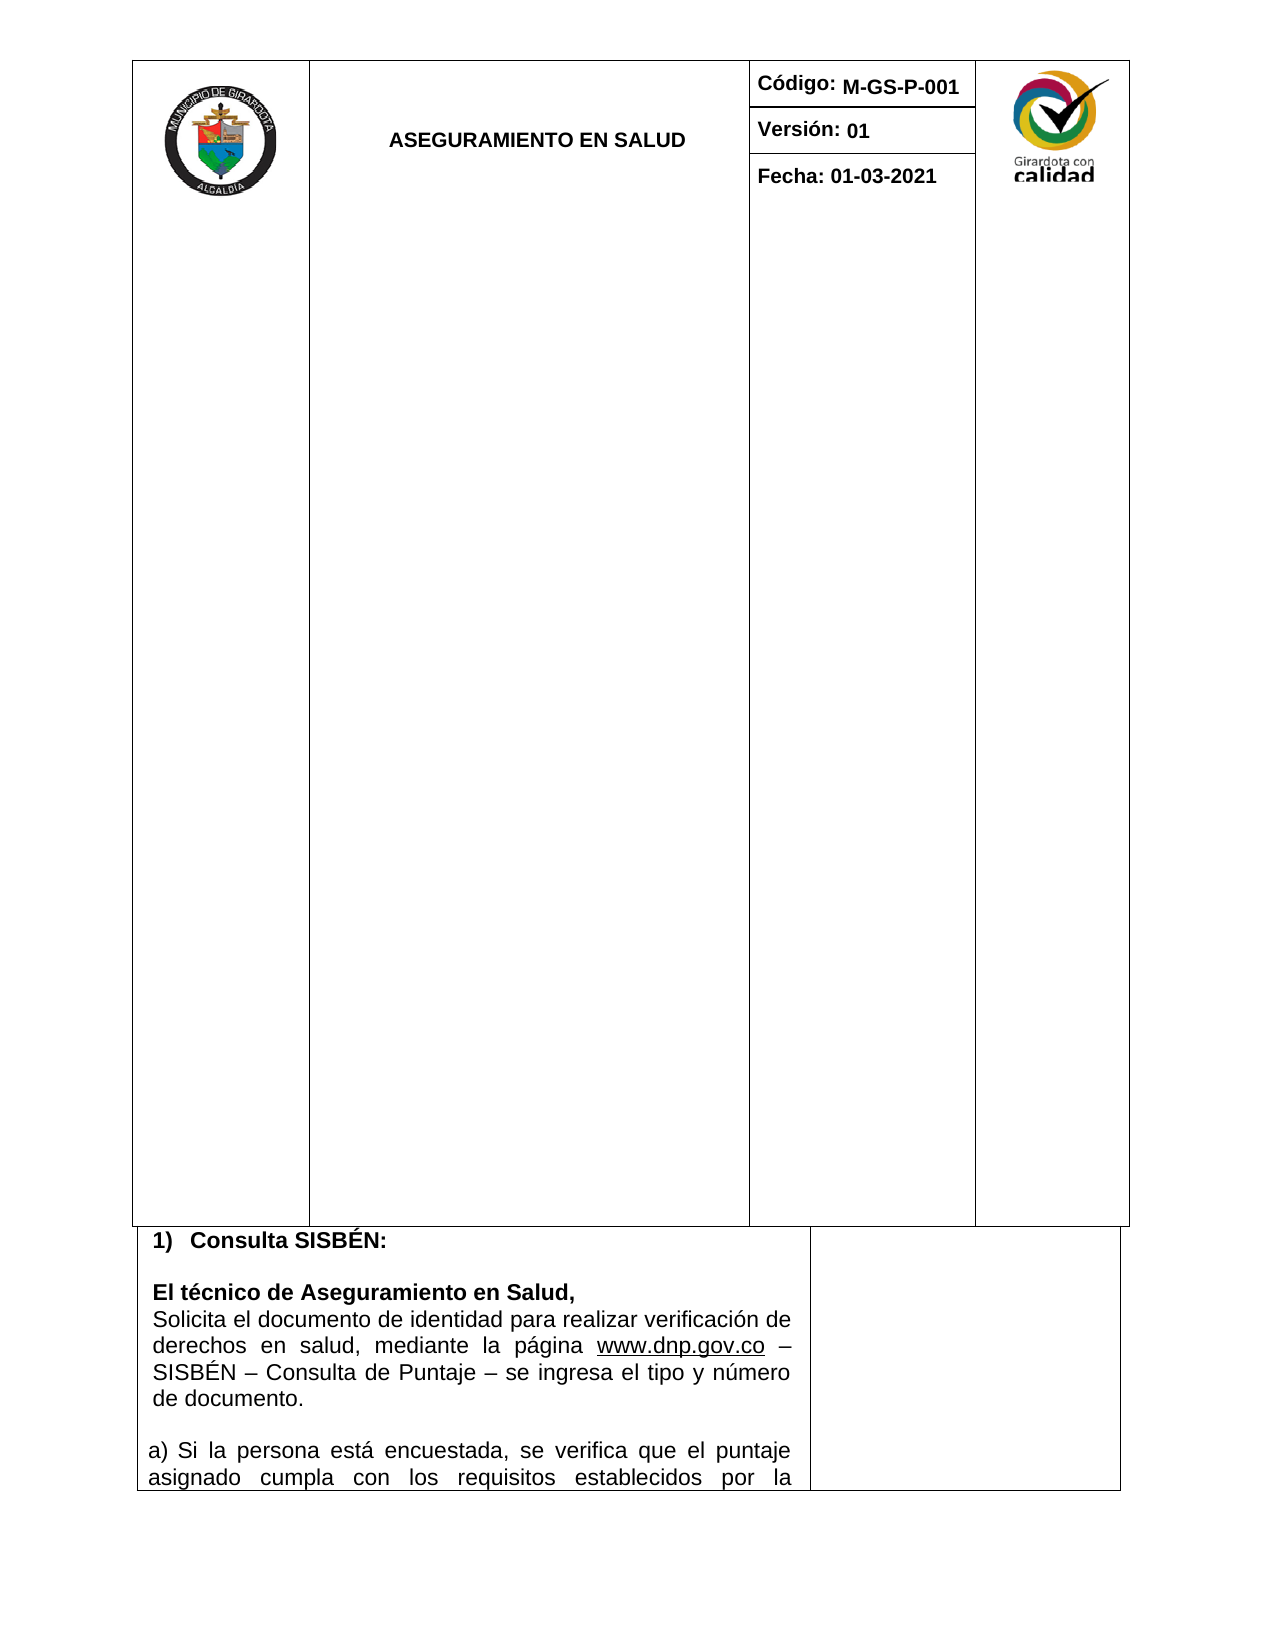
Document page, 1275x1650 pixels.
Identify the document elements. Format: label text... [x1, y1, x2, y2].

picture [1012, 70, 1110, 180]
table_header Consulta SISBÉN: El técnico de Aseguramiento en Salud, Solicita el documento de identidad para realizar verificación de derechos en salud, mediante la página www.dnp.gov.co – SISBÉN – Consulta de Puntaje – se ingresa el tipo y número de documento. Si la persona está encuestada, se verifica que el puntaje asignado cumpla con los requisitos establecidos por la resolución 3778 de 2011 para la afiliación al Régimen Subsidiado en Salud. Puntos de corte para la afiliación al régimen subsidiado en salud según resolución 3778 de 2011: Zona urbana: Nivel uno (1) 0 – 44.79 Puntos, Nivel dos (2) 44.80 – 51.57 Puntos. Zona Rural: Nivel uno (1) 0 – 32.98 Puntos, Nivel dos (2) 32.99 – 37.80 Puntos. Si el puntaje es superior a lo establecido el ciudadano no puede ser afiliado y pasa a pertenecer a la Población Pobre No Afiliada – PPNA. El personal encargado de realizar la verificación de derechos informa al ciudadano su condición y los derechos y deberes que obtiene. Si el ciudadano cumple con los puntajes se verifica que la información ya se encuentre validada por el Departamento Nacional de Planeación – DNP. Nota. Si aún no ha sido validada debe esperar a que esto suceda, el tiempo es aproximadamente 2 meses posterior a la realización de la encuesta. si la persona no está encuestado debe presentarse en Secretaría de Planeación y Desarrollo Urbano – Oficina del SISBÉN y allí solicitar la encuesta, en la visita domiciliaria, le será asignado un puntaje mediante la validación del Departamento Nacional de Planeación [138, 1227, 810, 1490]
table_header [811, 1227, 1120, 1490]
picture [164, 86, 277, 198]
